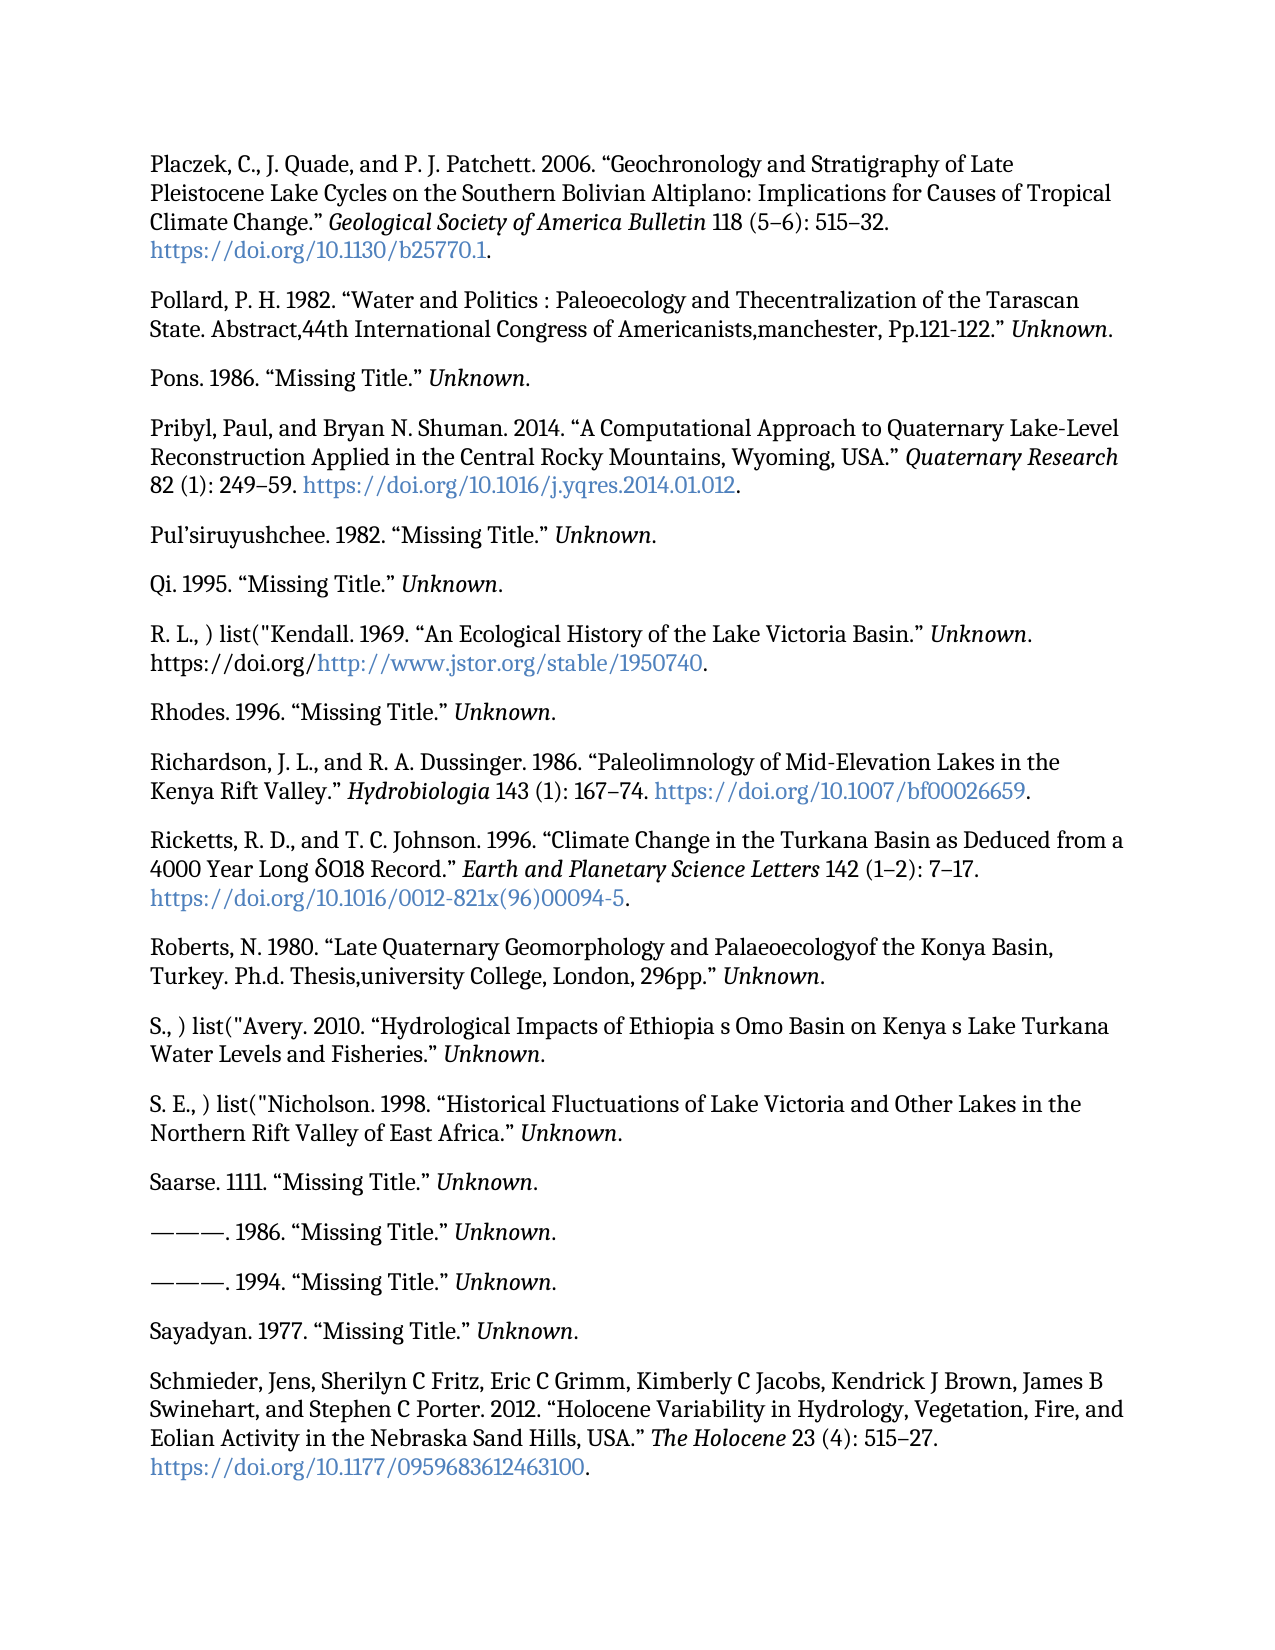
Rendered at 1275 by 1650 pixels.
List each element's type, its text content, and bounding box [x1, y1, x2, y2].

text S., ) list("Avery. 2010. “Hydrological Impacts of Ethiopia s Omo Basin on Kenya s Lake Turkana Water Levels and Fisheries.” Unknown. [150, 1012, 1125, 1069]
text Placzek, C., J. Quade, and P. J. Patchett. 2006. “Geochronology and Stratigraphy of Late Pleistocene Lake Cycles on the Southern Bolivian Altiplano: Implications for Causes of Tropical Climate Change.” Geological Society of America Bulletin 118 (5–6): 515–32. https://doi.org/10.1130/b25770.1. [150, 150, 1125, 265]
text Rhodes. 1996. “Missing Title.” Unknown. [150, 698, 1125, 727]
text Saarse. 1111. “Missing Title.” Unknown. [150, 1168, 1125, 1197]
text Sayadyan. 1977. “Missing Title.” Unknown. [150, 1317, 1125, 1346]
text ———. 1994. “Missing Title.” Unknown. [150, 1267, 1125, 1296]
text Schmieder, Jens, Sherilyn C Fritz, Eric C Grimm, Kimberly C Jacobs, Kendrick J Brown, James B Swinehart, and Stephen C Porter. 2012. “Holocene Variability in Hydrology, Vegetation, Fire, and Eolian Activity in the Nebraska Sand Hills, USA.” The Holocene 23 (4): 515–27. https://doi.org/10.1177/0959683612463100. [150, 1367, 1125, 1482]
text Qi. 1995. “Missing Title.” Unknown. [150, 570, 1125, 599]
text R. L., ) list("Kendall. 1969. “An Ecological History of the Lake Victoria Basin.” Unknown. https://doi.org/http://www.jstor.org/stable/1950740. [150, 620, 1125, 677]
text S. E., ) list("Nicholson. 1998. “Historical Fluctuations of Lake Victoria and Other Lakes in the Northern Rift Valley of East Africa.” Unknown. [150, 1090, 1125, 1147]
text ———. 1986. “Missing Title.” Unknown. [150, 1218, 1125, 1247]
text Pul’siruyushchee. 1982. “Missing Title.” Unknown. [150, 521, 1125, 549]
text Pribyl, Paul, and Bryan N. Shuman. 2014. “A Computational Approach to Quaternary Lake-Level Reconstruction Applied in the Central Rocky Mountains, Wyoming, USA.” Quaternary Research 82 (1): 249–59. https://doi.org/10.1016/j.yqres.2014.01.012. [150, 414, 1125, 500]
text Pollard, P. H. 1982. “Water and Politics : Paleoecology and Thecentralization of the Tarascan State. Abstract,44th International Congress of Americanists,manchester, Pp.121-122.” Unknown. [150, 286, 1125, 343]
text Richardson, J. L., and R. A. Dussinger. 1986. “Paleolimnology of Mid-Elevation Lakes in the Kenya Rift Valley.” Hydrobiologia 143 (1): 167–74. https://doi.org/10.1007/bf00026659. [150, 748, 1125, 805]
text Pons. 1986. “Missing Title.” Unknown. [150, 364, 1125, 393]
text Roberts, N. 1980. “Late Quaternary Geomorphology and Palaeoecologyof the Konya Basin, Turkey. Ph.d. Thesis,university College, London, 296pp.” Unknown. [150, 933, 1125, 991]
text Ricketts, R. D., and T. C. Johnson. 1996. “Climate Change in the Turkana Basin as Deduced from a 4000 Year Long δO18 Record.” Earth and Planetary Science Letters 142 (1–2): 7–17. https://doi.org/10.1016/0012-821x(96)00094-5. [150, 826, 1125, 912]
